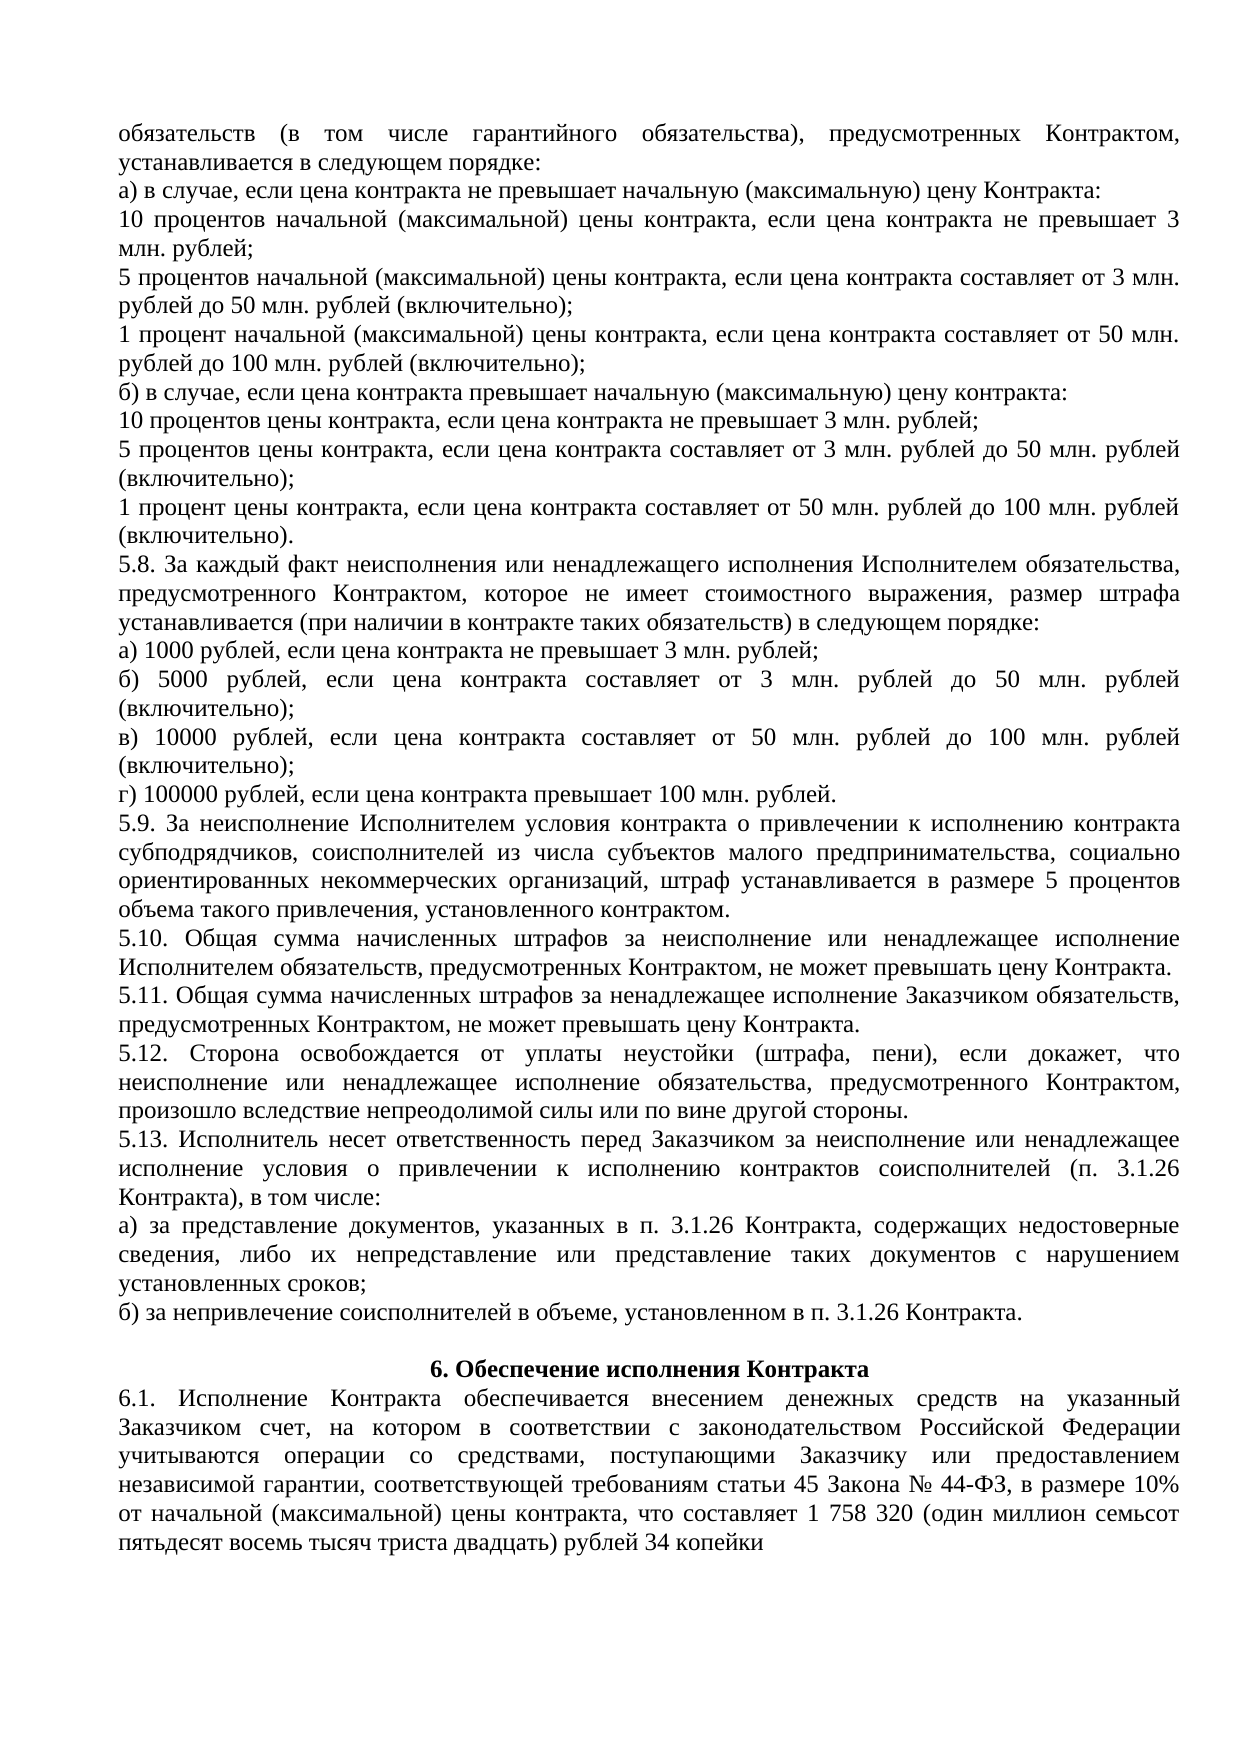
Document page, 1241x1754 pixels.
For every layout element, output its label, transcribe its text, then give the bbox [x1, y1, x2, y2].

text б) за непривлечение соисполнителей в объеме, установленном в п. 3.1.26 Контракта. [118, 1297, 1181, 1326]
text 1 процент цены контракта, если цена контракта составляет от 50 млн. рублей до 100 млн. рублей (включительно). [118, 492, 1181, 549]
text 5.8. За каждый факт неисполнения или ненадлежащего исполнения Исполнителем обязательства, предусмотренного Контрактом, которое не имеет стоимостного выражения, размер штрафа устанавливается (при наличии в контракте таких обязательств) в следующем порядке: [118, 549, 1181, 636]
text 5 процентов начальной (максимальной) цены контракта, если цена контракта составляет от 3 млн. рублей до 50 млн. рублей (включительно); [118, 262, 1181, 319]
text а) 1000 рублей, если цена контракта не превышает 3 млн. рублей; [118, 636, 1181, 664]
text 1 процент начальной (максимальной) цены контракта, если цена контракта составляет от 50 млн. рублей до 100 млн. рублей (включительно); [118, 319, 1181, 377]
text 5.13. Исполнитель несет ответственность перед Заказчиком за неисполнение или ненадлежащее исполнение условия о привлечении к исполнению контрактов соисполнителей (п. 3.1.26 Контракта), в том числе: [118, 1124, 1181, 1211]
text 5.9. За неисполнение Исполнителем условия контракта о привлечении к исполнению контракта субподрядчиков, соисполнителей из числа субъектов малого предпринимательства, социально ориентированных некоммерческих организаций, штраф устанавливается в размере 5 процентов объема такого привлечения, установленного контрактом. [118, 808, 1181, 923]
text г) 100000 рублей, если цена контракта превышает 100 млн. рублей. [118, 779, 1181, 808]
text 10 процентов цены контракта, если цена контракта не превышает 3 млн. рублей; [118, 406, 1181, 434]
text 5.10. Общая сумма начисленных штрафов за неисполнение или ненадлежащее исполнение Исполнителем обязательств, предусмотренных Контрактом, не может превышать цену Контракта. [118, 923, 1181, 981]
text а) за представление документов, указанных в п. 3.1.26 Контракта, содержащих недостоверные сведения, либо их непредставление или представление таких документов с нарушением установленных сроков; [118, 1211, 1181, 1297]
text 5.12. Сторона освобождается от уплаты неустойки (штрафа, пени), если докажет, что неисполнение или ненадлежащее исполнение обязательства, предусмотренного Контрактом, произошло вследствие непреодолимой силы или по вине другой стороны. [118, 1038, 1181, 1124]
text 6. Обеспечение исполнения Контракта [118, 1354, 1181, 1383]
text 5 процентов цены контракта, если цена контракта составляет от 3 млн. рублей до 50 млн. рублей (включительно); [118, 434, 1181, 492]
text 5.11. Общая сумма начисленных штрафов за ненадлежащее исполнение Заказчиком обязательств, предусмотренных Контрактом, не может превышать цену Контракта. [118, 981, 1181, 1038]
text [118, 118, 1181, 176]
text в) 10000 рублей, если цена контракта составляет от 50 млн. рублей до 100 млн. рублей (включительно); [118, 722, 1181, 779]
text б) в случае, если цена контракта превышает начальную (максимальную) цену контракта: [118, 377, 1181, 406]
text б) 5000 рублей, если цена контракта составляет от 3 млн. рублей до 50 млн. рублей (включительно); [118, 664, 1181, 722]
text а) в случае, если цена контракта не превышает начальную (максимальную) цену Контракта: [118, 176, 1181, 204]
text 6.1. Исполнение Контракта обеспечивается внесением денежных средств на указанный Заказчиком счет, на котором в соответствии с законодательством Российской Федерации учитываются операции со средствами, поступающими Заказчику или предоставлением независимой гарантии, соответствующей требованиям статьи 45 Закона № 44-ФЗ, в размере 10% от начальной (максимальной) цены контракта, что составляет 1 758 320 (один миллион семьсот пятьдесят восемь тысяч триста двадцать) рублей 34 копейки [118, 1383, 1181, 1556]
text 10 процентов начальной (максимальной) цены контракта, если цена контракта не превышает 3 млн. рублей; [118, 204, 1181, 262]
